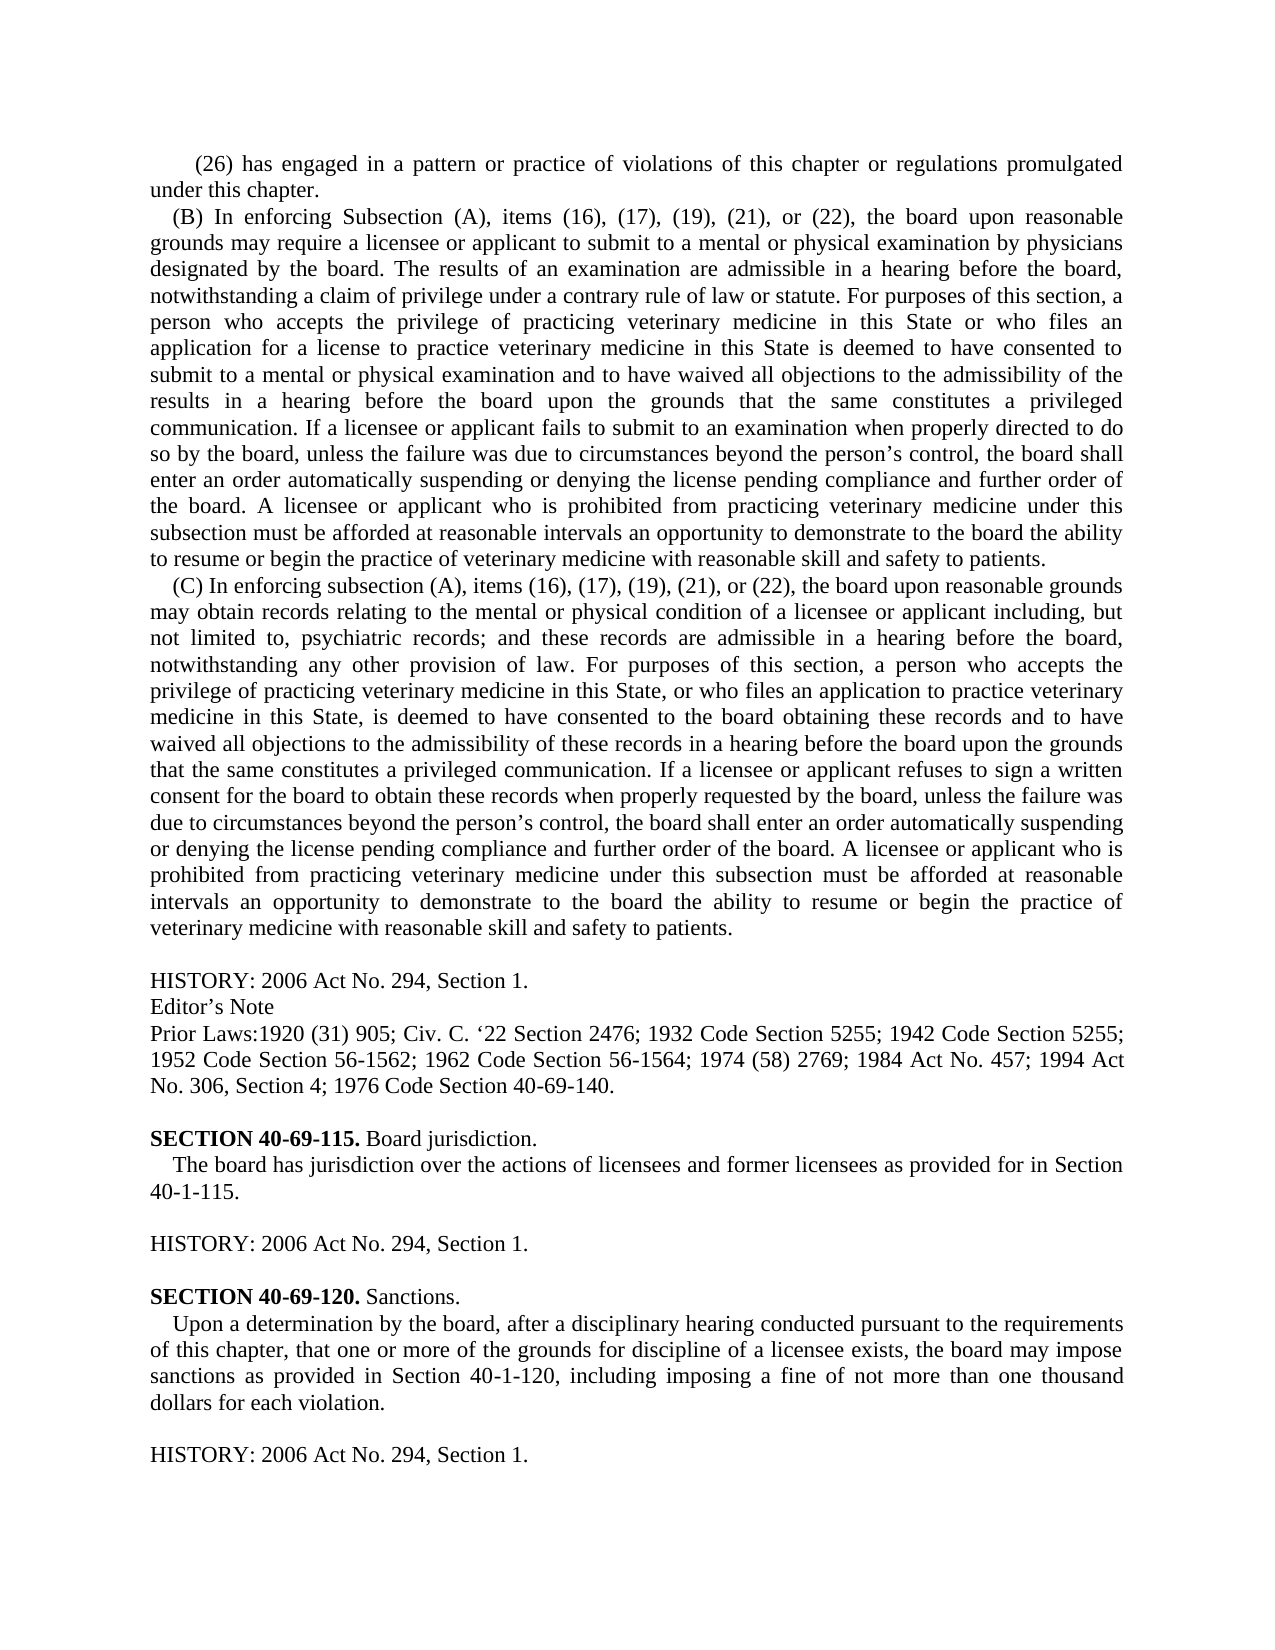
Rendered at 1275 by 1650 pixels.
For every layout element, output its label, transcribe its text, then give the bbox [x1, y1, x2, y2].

text HISTORY: 2006 Act No. 294, Section 1. [150, 967, 1125, 993]
text Editor’s Note [150, 993, 1125, 1020]
text (26) has engaged in a pattern or practice of violations of this chapter or regulations promulgated under this chapter. [150, 150, 1125, 203]
text (C) In enforcing subsection (A), items (16), (17), (19), (21), or (22), the board upon reasonable grounds may obtain records relating to the mental or physical condition of a licensee or applicant including, but not limited to, psychiatric records; and these records are admissible in a hearing before the board, notwithstanding any other provision of law. For purposes of this section, a person who accepts the privilege of practicing veterinary medicine in this State, or who files an application to practice veterinary medicine in this State, is deemed to have consented to the board obtaining these records and to have waived all objections to the admissibility of these records in a hearing before the board upon the grounds that the same constitutes a privileged communication. If a licensee or applicant refuses to sign a written consent for the board to obtain these records when properly requested by the board, unless the failure was due to circumstances beyond the person’s control, the board shall enter an order automatically suspending or denying the license pending compliance and further order of the board. A licensee or applicant who is prohibited from practicing veterinary medicine under this subsection must be afforded at reasonable intervals an opportunity to demonstrate to the board the ability to resume or begin the practice of veterinary medicine with reasonable skill and safety to patients. [150, 572, 1125, 941]
text Prior Laws:1920 (31) 905; Civ. C. ‘22 Section 2476; 1932 Code Section 5255; 1942 Code Section 5255; 1952 Code Section 56-1562; 1962 Code Section 56-1564; 1974 (58) 2769; 1984 Act No. 457; 1994 Act No. 306, Section 4; 1976 Code Section 40-69-140. [150, 1020, 1125, 1099]
text HISTORY: 2006 Act No. 294, Section 1. [150, 1231, 1125, 1257]
text Upon a determination by the board, after a disciplinary hearing conducted pursuant to the requirements of this chapter, that one or more of the grounds for discipline of a licensee exists, the board may impose sanctions as provided in Section 40-1-120, including imposing a fine of not more than one thousand dollars for each violation. [150, 1309, 1125, 1415]
text SECTION 40-69-115. Board jurisdiction. [150, 1125, 1125, 1151]
text (B) In enforcing Subsection (A), items (16), (17), (19), (21), or (22), the board upon reasonable grounds may require a licensee or applicant to submit to a mental or physical examination by physicians designated by the board. The results of an examination are admissible in a hearing before the board, notwithstanding a claim of privilege under a contrary rule of law or statute. For purposes of this section, a person who accepts the privilege of practicing veterinary medicine in this State or who files an application for a license to practice veterinary medicine in this State is deemed to have consented to submit to a mental or physical examination and to have waived all objections to the admissibility of the results in a hearing before the board upon the grounds that the same constitutes a privileged communication. If a licensee or applicant fails to submit to an examination when properly directed to do so by the board, unless the failure was due to circumstances beyond the person’s control, the board shall enter an order automatically suspending or denying the license pending compliance and further order of the board. A licensee or applicant who is prohibited from practicing veterinary medicine under this subsection must be afforded at reasonable intervals an opportunity to demonstrate to the board the ability to resume or begin the practice of veterinary medicine with reasonable skill and safety to patients. [150, 203, 1125, 572]
text SECTION 40-69-120. Sanctions. [150, 1283, 1125, 1309]
text HISTORY: 2006 Act No. 294, Section 1. [150, 1441, 1125, 1468]
text The board has jurisdiction over the actions of licensees and former licensees as provided for in Section 40-1-115. [150, 1151, 1125, 1204]
